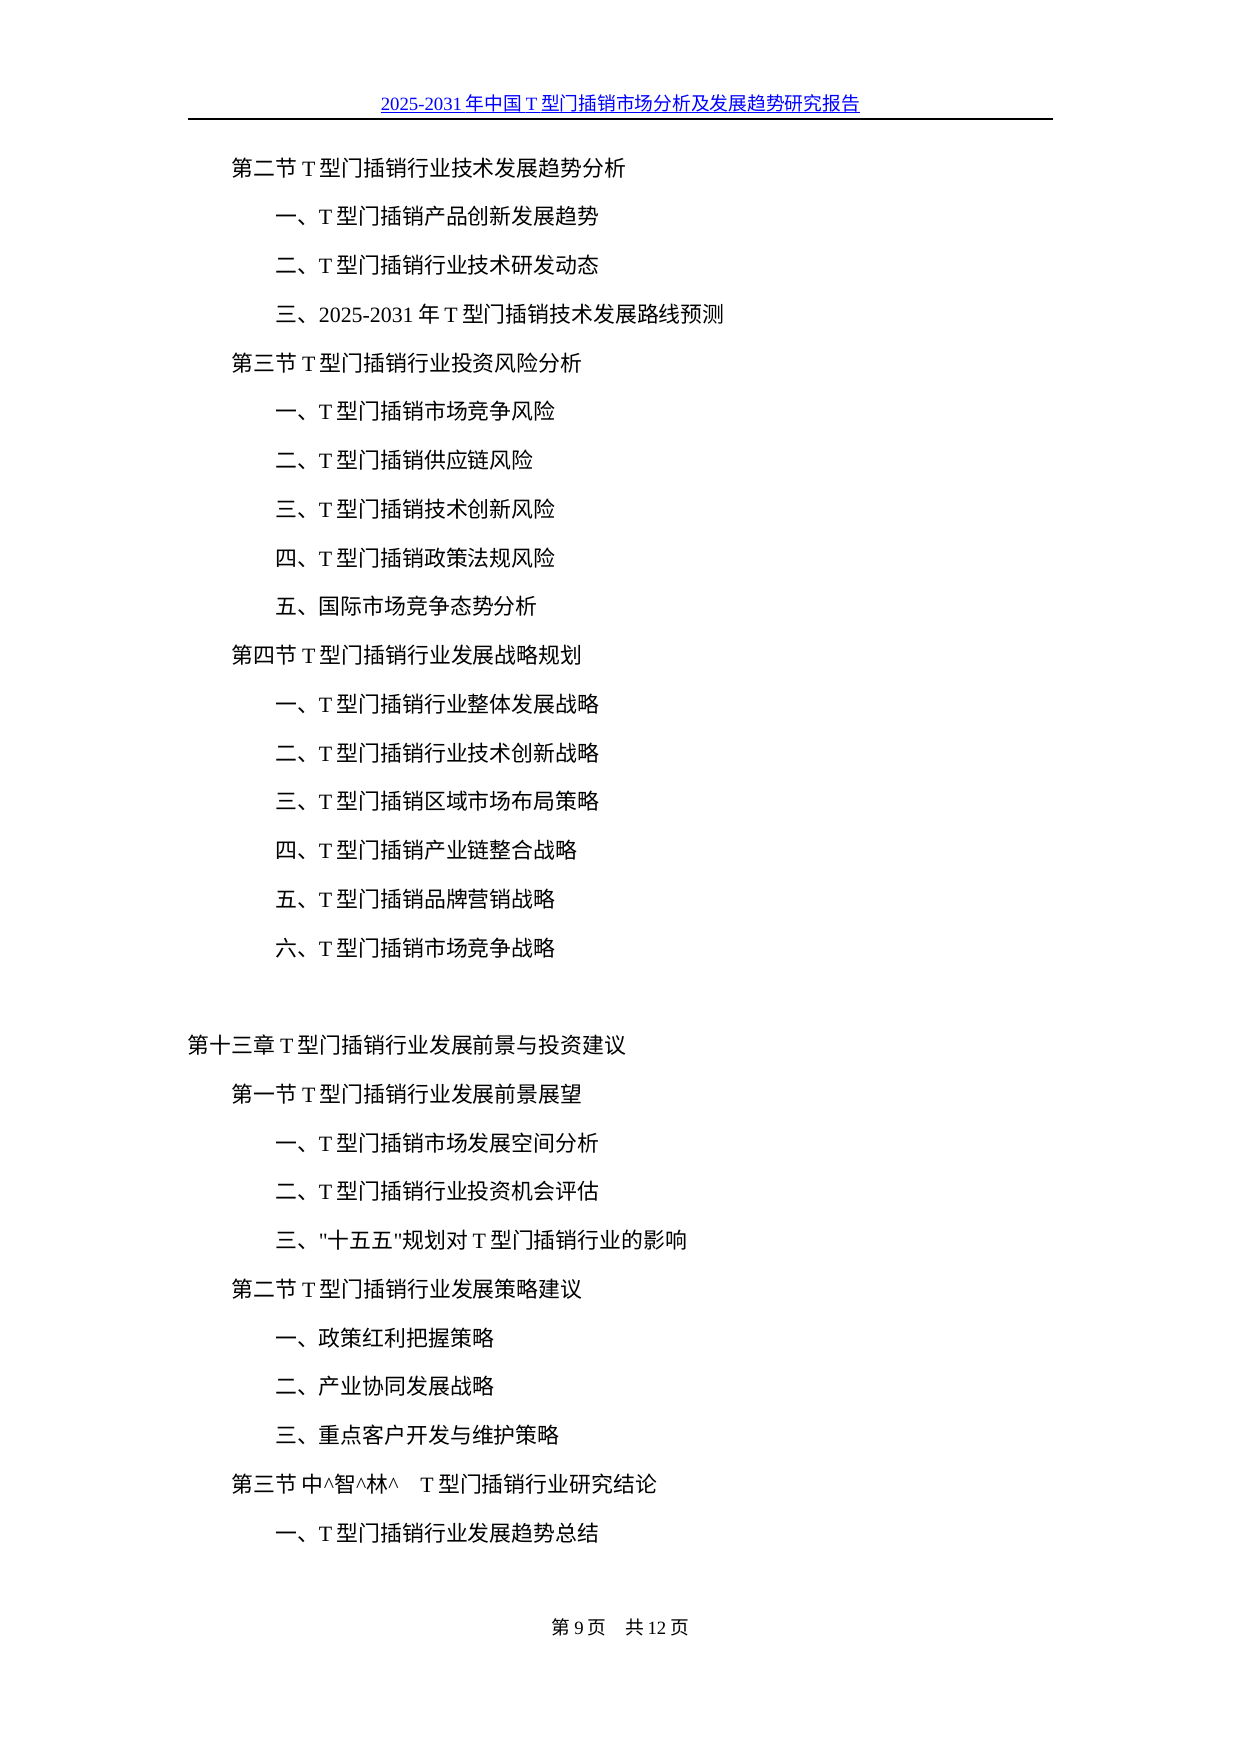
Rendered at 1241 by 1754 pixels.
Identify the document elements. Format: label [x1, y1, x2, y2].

text [187, 150, 1053, 1548]
